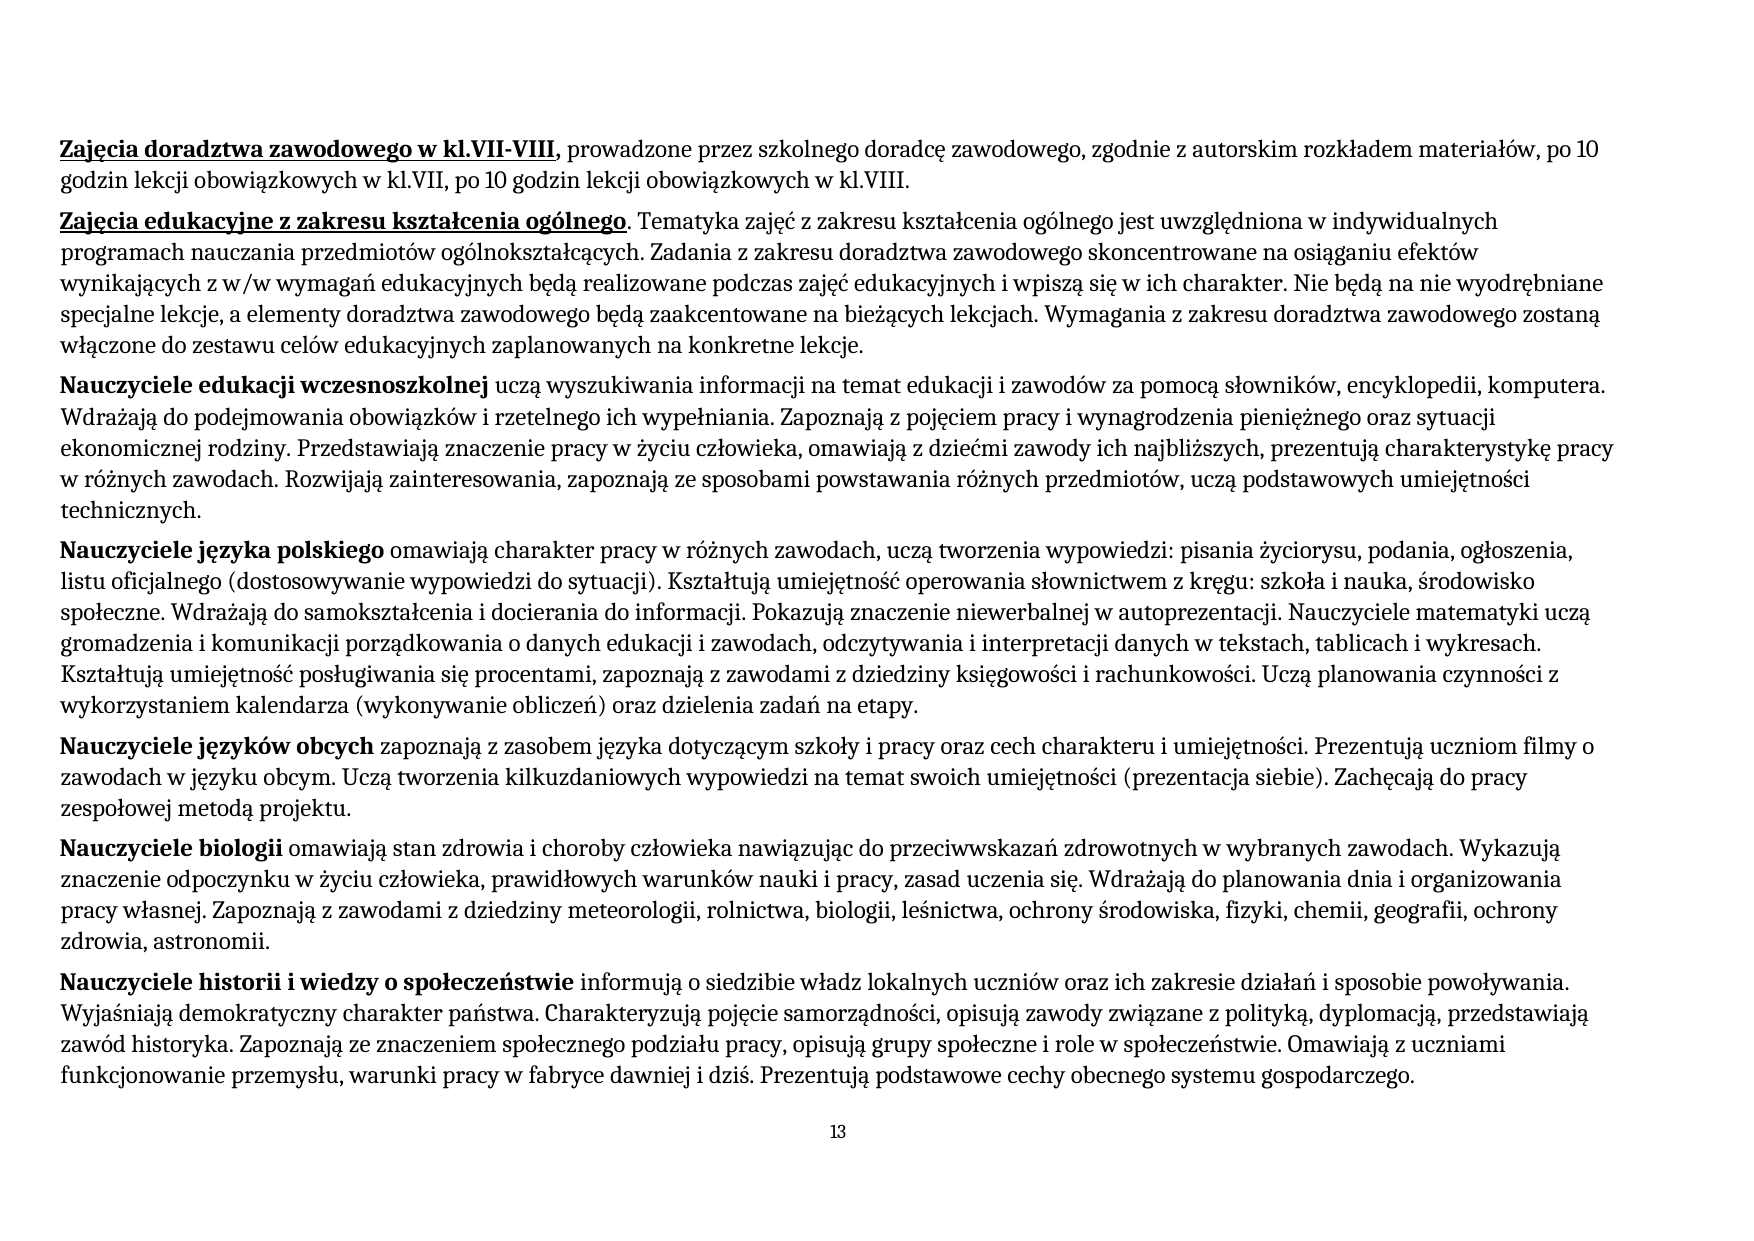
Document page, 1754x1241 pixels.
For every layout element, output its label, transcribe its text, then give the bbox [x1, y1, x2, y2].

text Zajęcia edukacyjne z zakresu kształcenia ogólnego. Tematyka zajęć z zakresu kształcenia ogólnego jest uwzględniona w indywidualnych programach nauczania przedmiotów ogólnokształcących. Zadania z zakresu doradztwa zawodowego skoncentrowane na osiąganiu efektów wynikających z w/w wymagań edukacyjnych będą realizowane podczas zajęć edukacyjnych i wpiszą się w ich charakter. Nie będą na nie wyodrębniane specjalne lekcje, a elementy doradztwa zawodowego będą zaakcentowane na bieżących lekcjach. Wymagania z zakresu doradztwa zawodowego zostaną włączone do zestawu celów edukacyjnych zaplanowanych na konkretne lekcje. [59, 207, 1616, 360]
text Nauczyciele języka polskiego omawiają charakter pracy w różnych zawodach, uczą tworzenia wypowiedzi: pisania życiorysu, podania, ogłoszenia, listu oficjalnego (dostosowywanie wypowiedzi do sytuacji). Kształtują umiejętność operowania słownictwem z kręgu: szkoła i nauka, środowisko społeczne. Wdrażają do samokształcenia i docierania do informacji. Pokazują znaczenie niewerbalnej w autoprezentacji. Nauczyciele matematyki uczą gromadzenia i komunikacji porządkowania o danych edukacji i zawodach, odczytywania i interpretacji danych w tekstach, tablicach i wykresach. Kształtują umiejętność posługiwania się procentami, zapoznają z zawodami z dziedziny księgowości i rachunkowości. Uczą planowania czynności z wykorzystaniem kalendarza (wykonywanie obliczeń) oraz dzielenia zadań na etapy. [59, 536, 1616, 720]
text Nauczyciele biologii omawiają stan zdrowia i choroby człowieka nawiązując do przeciwwskazań zdrowotnych w wybranych zawodach. Wykazują znaczenie odpoczynku w życiu człowieka, prawidłowych warunków nauki i pracy, zasad uczenia się. Wdrażają do planowania dnia i organizowania pracy własnej. Zapoznają z zawodami z dziedziny meteorologii, rolnictwa, biologii, leśnictwa, ochrony środowiska, fizyki, chemii, geografii, ochrony zdrowia, astronomii. [59, 834, 1616, 956]
text Nauczyciele języków obcych zapoznają z zasobem języka dotyczącym szkoły i pracy oraz cech charakteru i umiejętności. Prezentują uczniom filmy o zawodach w języku obcym. Uczą tworzenia kilkuzdaniowych wypowiedzi na temat swoich umiejętności (prezentacja siebie). Zachęcają do pracy zespołowej metodą projektu. [59, 732, 1616, 822]
text Nauczyciele edukacji wczesnoszkolnej uczą wyszukiwania informacji na temat edukacji i zawodów za pomocą słowników, encyklopedii, komputera. Wdrażają do podejmowania obowiązków i rzetelnego ich wypełniania. Zapoznają z pojęciem pracy i wynagrodzenia pieniężnego oraz sytuacji ekonomicznej rodziny. Przedstawiają znaczenie pracy w życiu człowieka, omawiają z dziećmi zawody ich najbliższych, prezentują charakterystykę pracy w różnych zawodach. Rozwijają zainteresowania, zapoznają ze sposobami powstawania różnych przedmiotów, uczą podstawowych umiejętności technicznych. [59, 371, 1616, 524]
text Zajęcia doradztwa zawodowego w kl.VII-VIII, prowadzone przez szkolnego doradcę zawodowego, zgodnie z autorskim rozkładem materiałów, po 10 godzin lekcji obowiązkowych w kl.VII, po 10 godzin lekcji obowiązkowych w kl.VIII. [59, 135, 1616, 195]
text Nauczyciele historii i wiedzy o społeczeństwie informują o siedzibie władz lokalnych uczniów oraz ich zakresie działań i sposobie powoływania. Wyjaśniają demokratyczny charakter państwa. Charakteryzują pojęcie samorządności, opisują zawody związane z polityką, dyplomacją, przedstawiają zawód historyka. Zapoznają ze znaczeniem społecznego podziału pracy, opisują grupy społeczne i role w społeczeństwie. Omawiają z uczniami funkcjonowanie przemysłu, warunki pracy w fabryce dawniej i dziś. Prezentują podstawowe cechy obecnego systemu gospodarczego. [59, 968, 1616, 1089]
